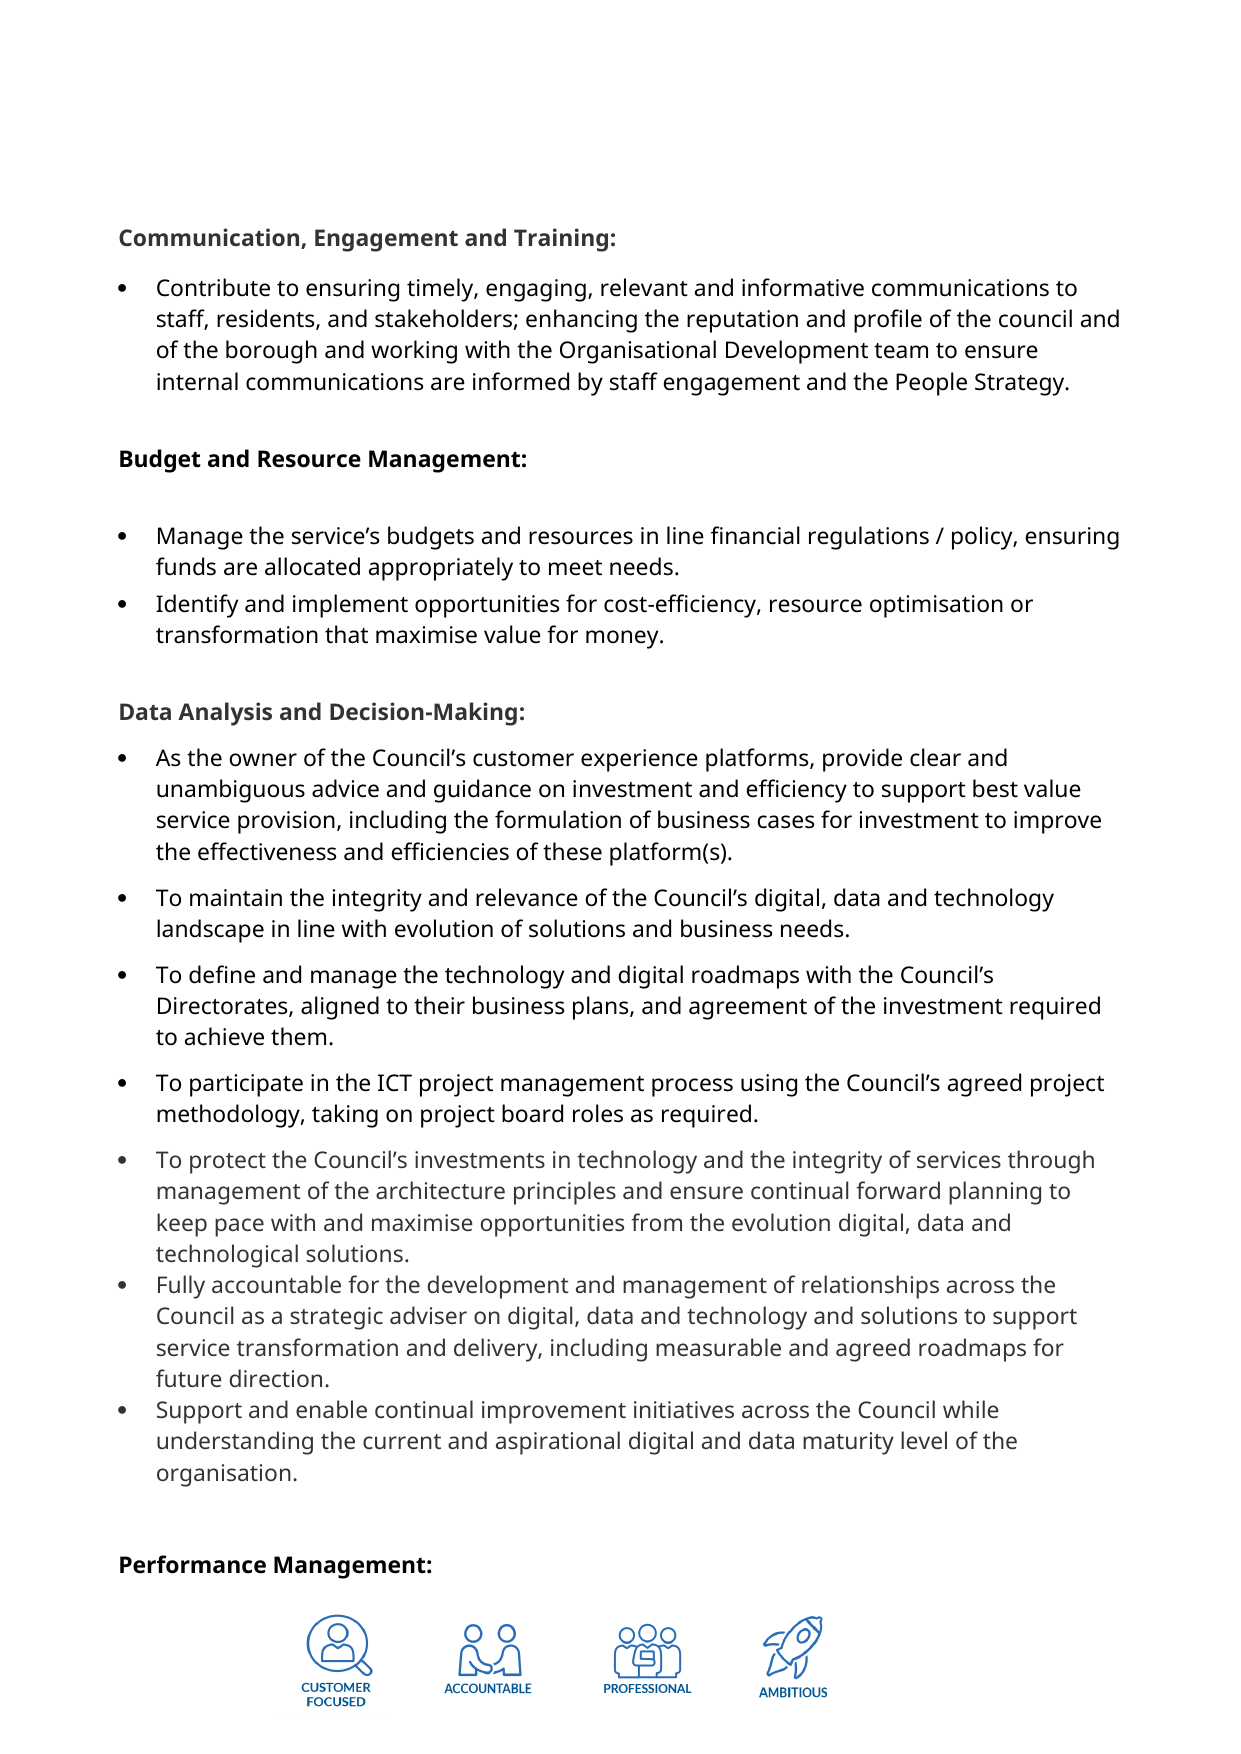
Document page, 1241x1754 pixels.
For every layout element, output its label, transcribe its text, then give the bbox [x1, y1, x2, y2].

list To protect the Council’s investments in technology and the integrity of services through management of the architecture principles and ensure continual forward planning to keep pace with and maximise opportunities from the evolution digital, data and technological solutions. [118, 1144, 1122, 1269]
picture [431, 1614, 540, 1703]
list Manage the service’s budgets and resources in line financial regulations / policy, ensuring funds are allocated appropriately to meet needs. [118, 520, 1122, 582]
text Data Analysis and Decision-Making: [118, 696, 1122, 727]
list Contribute to ensuring timely, engaging, relevant and informative communications to staff, residents, and stakeholders; enhancing the reputation and profile of the council and of the borough and working with the Organisational Development team to ensure internal communications are informed by staff engagement and the People Strategy. [118, 272, 1122, 397]
picture [739, 1600, 839, 1711]
list To maintain the integrity and relevance of the Council’s digital, data and technology landscape in line with evolution of solutions and business needs. [118, 881, 1122, 944]
picture [582, 1609, 699, 1709]
text Communication, Engagement and Training: [118, 222, 1122, 253]
text Budget and Resource Management: [118, 443, 1122, 474]
list Identify and implement opportunities for cost-efficiency, resource optimisation or transformation that maximise value for money. [118, 588, 1122, 650]
picture [277, 1602, 387, 1713]
text Performance Management: [118, 1549, 1122, 1580]
list Fully accountable for the development and management of relationships across the Council as a strategic adviser on digital, data and technology and solutions to support service transformation and delivery, including measurable and agreed roadmaps for future direction. [118, 1269, 1122, 1394]
list To define and manage the technology and digital roadmaps with the Council’s Directorates, aligned to their business plans, and agreement of the investment required to achieve them. [118, 958, 1122, 1052]
list As the owner of the Council’s customer experience platforms, provide clear and unambiguous advice and guidance on investment and efficiency to support best value service provision, including the formulation of business cases for investment to improve the effectiveness and efficiencies of these platform(s). [118, 742, 1122, 867]
list To participate in the ICT project management process using the Council’s agreed project methodology, taking on project board roles as required. [118, 1067, 1122, 1129]
list Support and enable continual improvement initiatives across the Council while understanding the current and aspirational digital and data maturity level of the organisation. [118, 1394, 1122, 1488]
